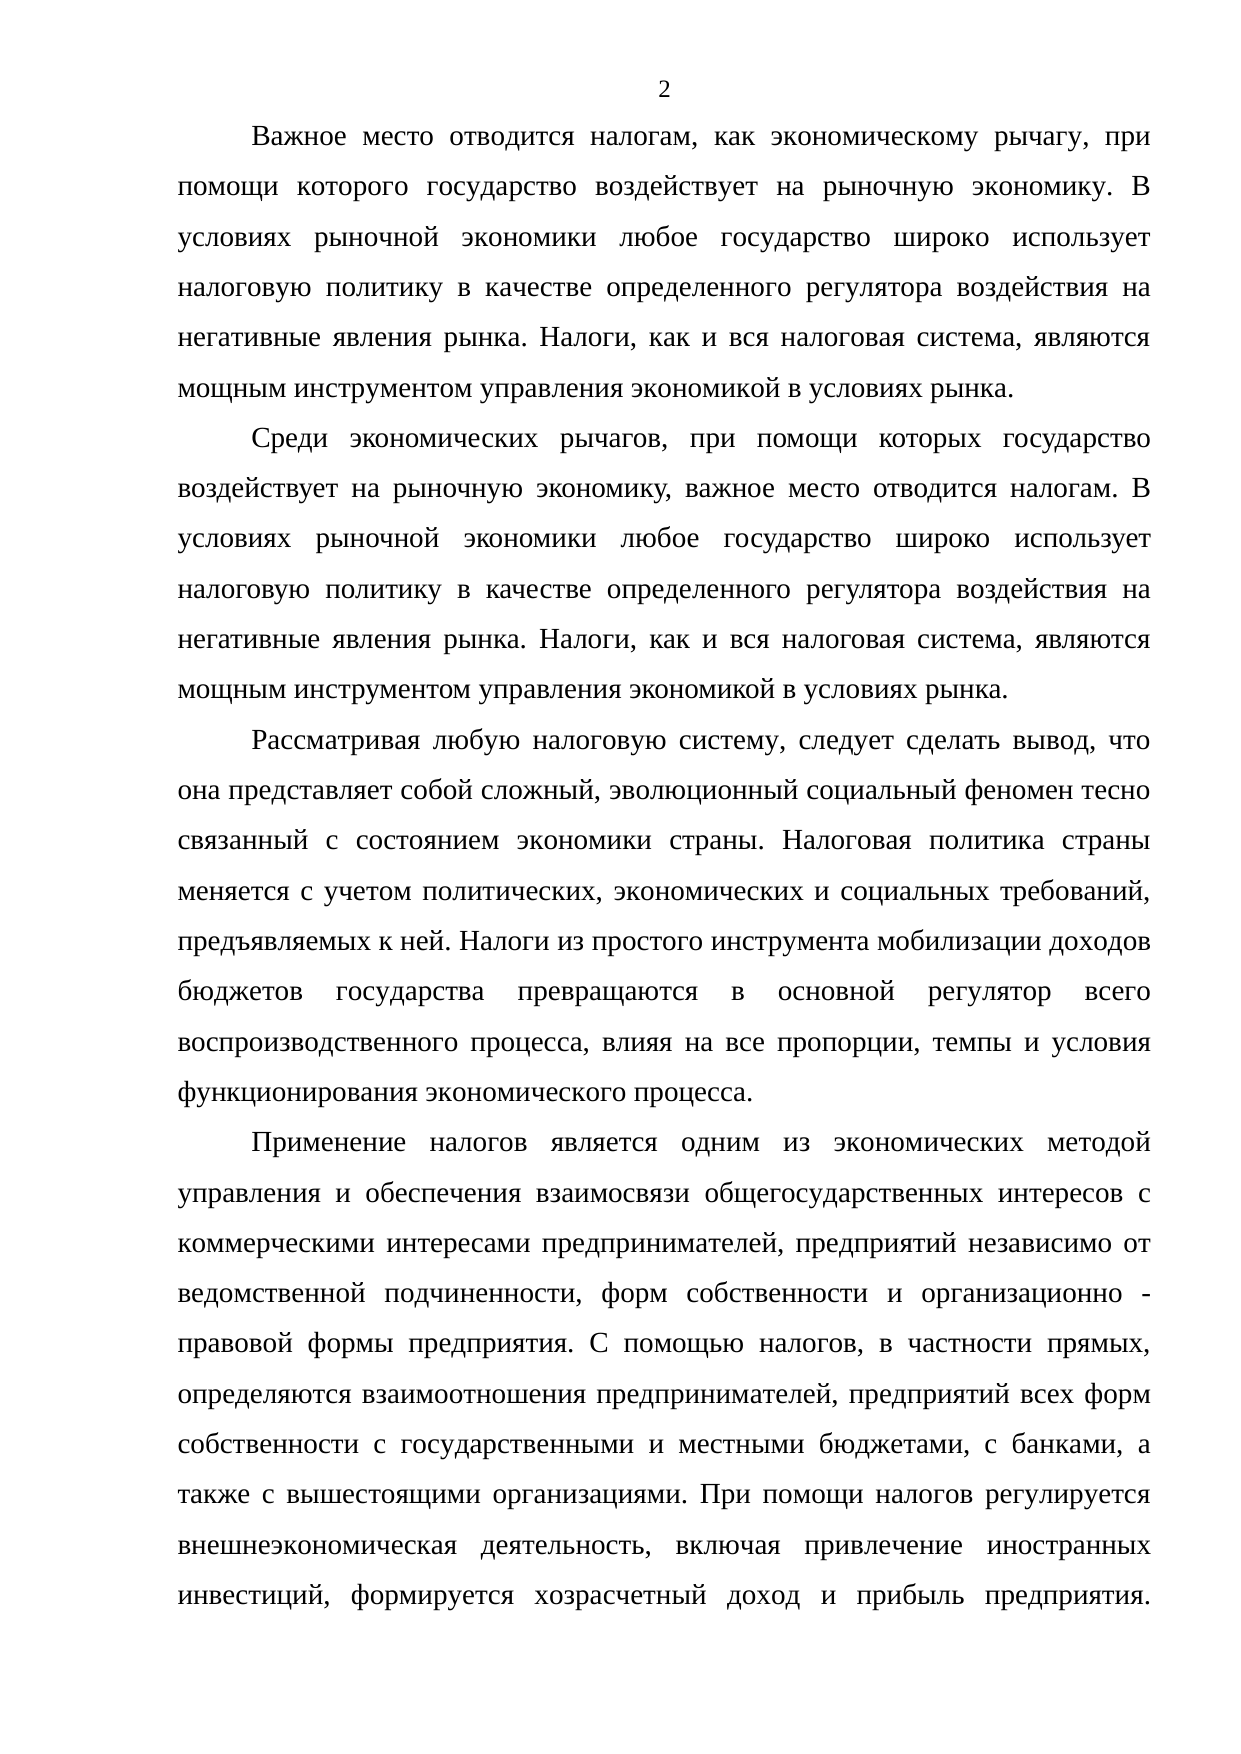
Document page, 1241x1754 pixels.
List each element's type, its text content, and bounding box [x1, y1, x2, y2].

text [177, 1124, 1152, 1611]
text Рассматривая любую налоговую систему, следует сделать вывод, что она представляет собой сложный, эволюционный социальный феномен тесно связанный с состоянием экономики страны. Налоговая политика страны меняется с учетом политических, экономических и социальных требований, предъявляемых к ней. Налоги из простого инструмента мобилизации доходов бюджетов государства превращаются в основной регулятор всего воспроизводственного процесса, влияя на все пропорции, темпы и условия функционирования экономического процесса. [177, 722, 1152, 1108]
text Важное место отводится налогам, как экономическому рычагу, при помощи которого государство воздействует на рыночную экономику. В условиях рыночной экономики любое государство широко использует налоговую политику в качестве определенного регулятора воздействия на негативные явления рынка. Налоги, как и вся налоговая система, являются мощным инструментом управления экономикой в условиях рынка. [177, 118, 1152, 403]
text Среди экономических рычагов, при помощи которых государство воздействует на рыночную экономику, важное место отводится налогам. В условиях рыночной экономики любое государство широко использует налоговую политику в качестве определенного регулятора воздействия на негативные явления рынка. Налоги, как и вся налоговая система, являются мощным инструментом управления экономикой в условиях рынка. [177, 420, 1152, 705]
